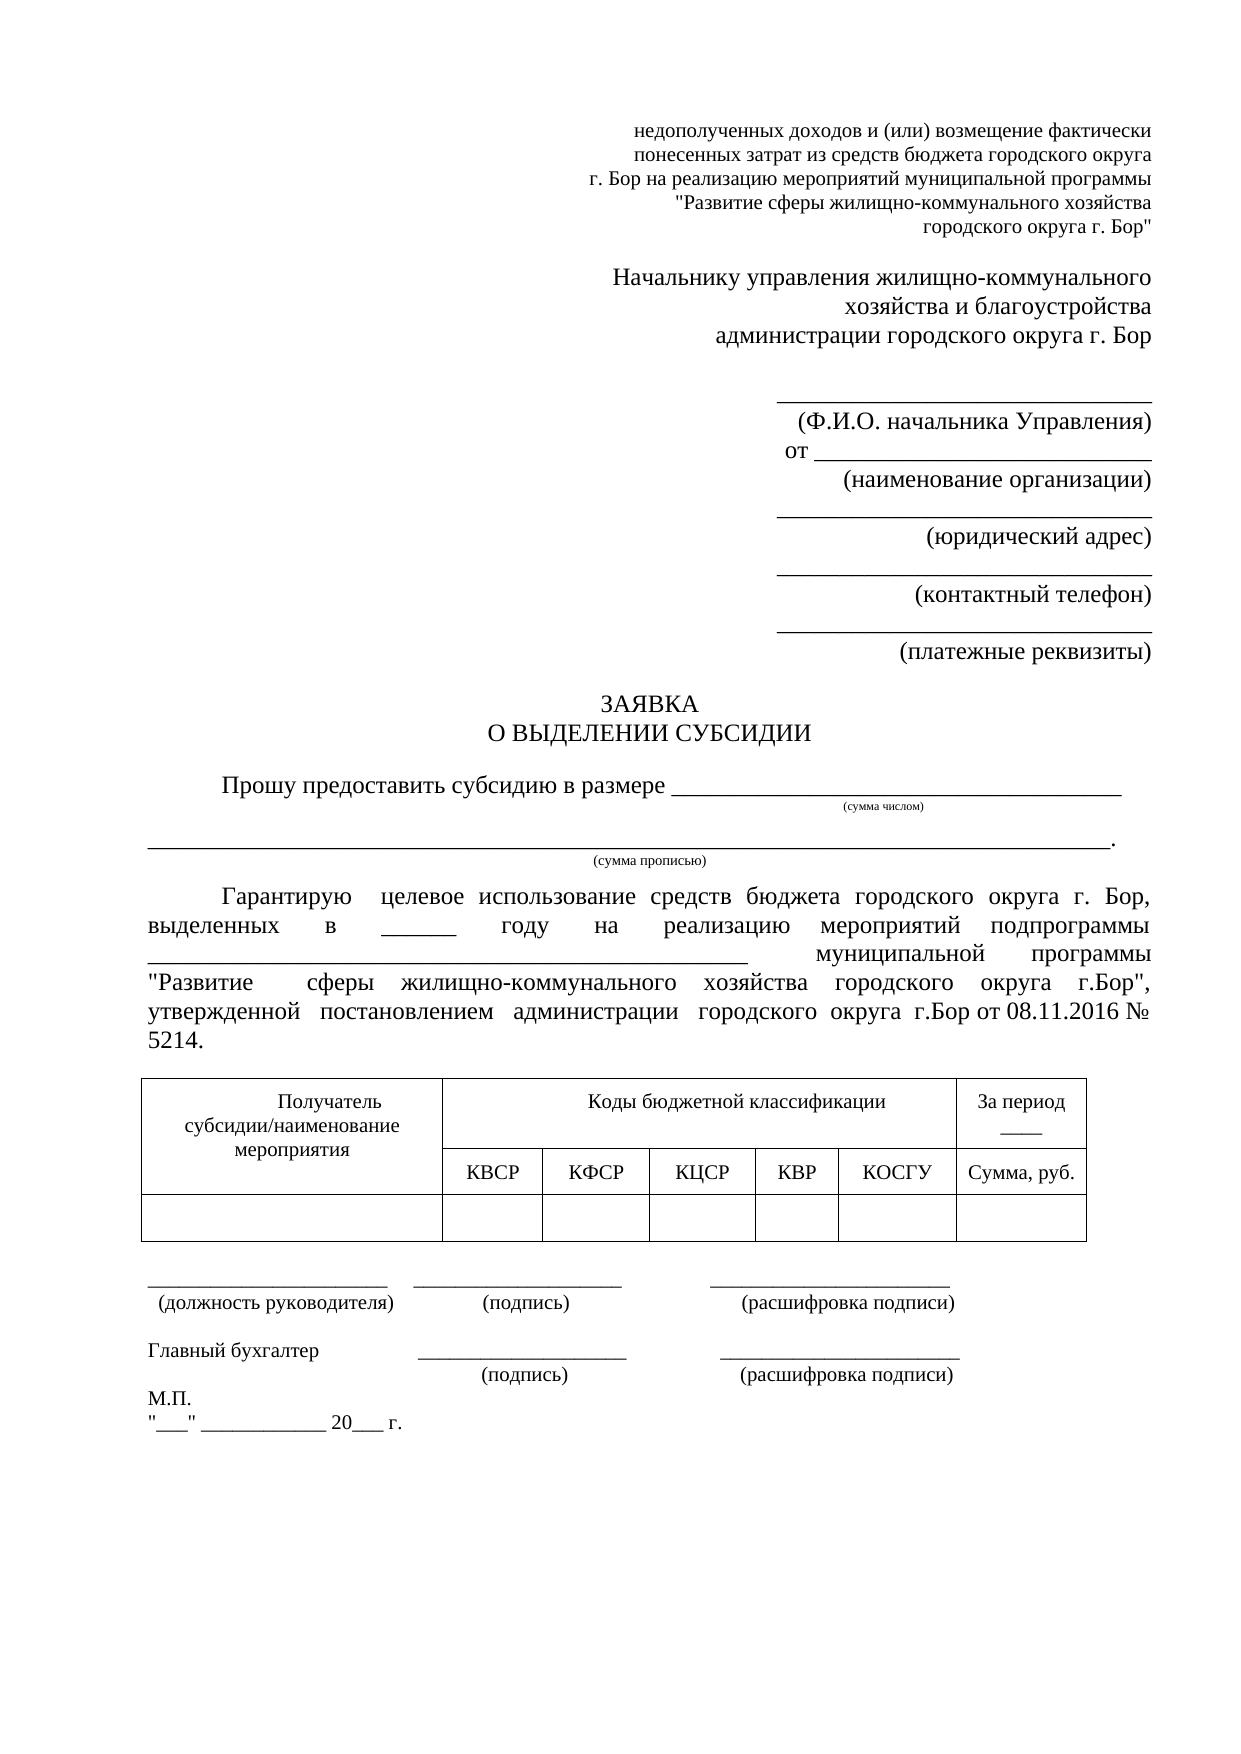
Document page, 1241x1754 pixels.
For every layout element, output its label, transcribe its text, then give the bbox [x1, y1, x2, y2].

text ______________________________ [148, 492, 1152, 521]
text хозяйства и благоустройства [148, 291, 1152, 320]
table_cell [142, 1195, 442, 1241]
table_cell КОСГУ [839, 1149, 956, 1194]
text городского округа г. Бор" [148, 214, 1152, 238]
text Начальнику управления жилищно-коммунального [148, 262, 1152, 291]
text (сумма числом) [148, 799, 1152, 823]
text _______________________ ____________________ _______________________ [148, 1266, 1152, 1290]
text (должность руководителя) (подпись) (расшифровка подписи) [148, 1290, 1152, 1314]
text Главный бухгалтер ____________________ _______________________ [148, 1338, 1152, 1362]
table_cell [756, 1195, 838, 1241]
text М.П. [148, 1386, 1152, 1410]
text ЗАЯВКА [148, 689, 1152, 718]
text г. Бор на реализацию мероприятий муниципальной программы [148, 166, 1152, 190]
text от ___________________________ [148, 435, 1152, 464]
table_header Коды бюджетной классификации [443, 1079, 956, 1148]
text недополученных доходов и (или) возмещение фактически [148, 118, 1152, 142]
table_cell КФСР [543, 1149, 649, 1194]
text Прошу предоставить субсидию в размере ____________________________________ [148, 771, 1152, 799]
table_cell КВСР [443, 1149, 542, 1194]
text (контактный телефон) [148, 579, 1152, 607]
text понесенных затрат из средств бюджета городского округа [148, 142, 1152, 166]
table_cell [839, 1195, 956, 1241]
table_cell [443, 1195, 542, 1241]
text ______________________________ [148, 377, 1152, 406]
text (Ф.И.О. начальника Управления) [148, 406, 1152, 435]
text ______________________________ [148, 607, 1152, 636]
text "Развитие сферы жилищно-коммунального хозяйства [148, 190, 1152, 214]
text администрации городского округа г. Бор [148, 320, 1152, 349]
text (подпись) (расшифровка подписи) [148, 1362, 1152, 1386]
text (платежные реквизиты) [148, 636, 1152, 665]
text (наименование организации) [148, 464, 1152, 492]
text Гарантирую целевое использование средств бюджета городского округа г. Бор, выделенных в ______ году на реализацию мероприятий подпрограммы ________________________________________________ муниципальной программы "Развитие сферы жилищно-коммунального хозяйства городского округа г.Бор", утвержденной постановлением администрации городского округа г.Бор от 08.11.2016 № 5214. [148, 881, 1152, 1053]
text О ВЫДЕЛЕНИИ СУБСИДИИ [148, 718, 1152, 747]
text (сумма прописью) [148, 852, 1152, 881]
table_cell [650, 1195, 755, 1241]
table_cell КЦСР [650, 1149, 755, 1194]
table_header За период ____ [957, 1079, 1086, 1148]
table_cell [543, 1195, 649, 1241]
table_cell [957, 1195, 1086, 1241]
text _____________________________________________________________________________. [148, 823, 1152, 852]
text "___" ____________ 20___ г. [148, 1410, 1152, 1434]
text (юридический адрес) [148, 521, 1152, 550]
table_header Получатель субсидии/наименование мероприятия [142, 1079, 442, 1194]
text ______________________________ [148, 550, 1152, 579]
table_cell Сумма, руб. [957, 1149, 1086, 1194]
table_cell КВР [756, 1149, 838, 1194]
